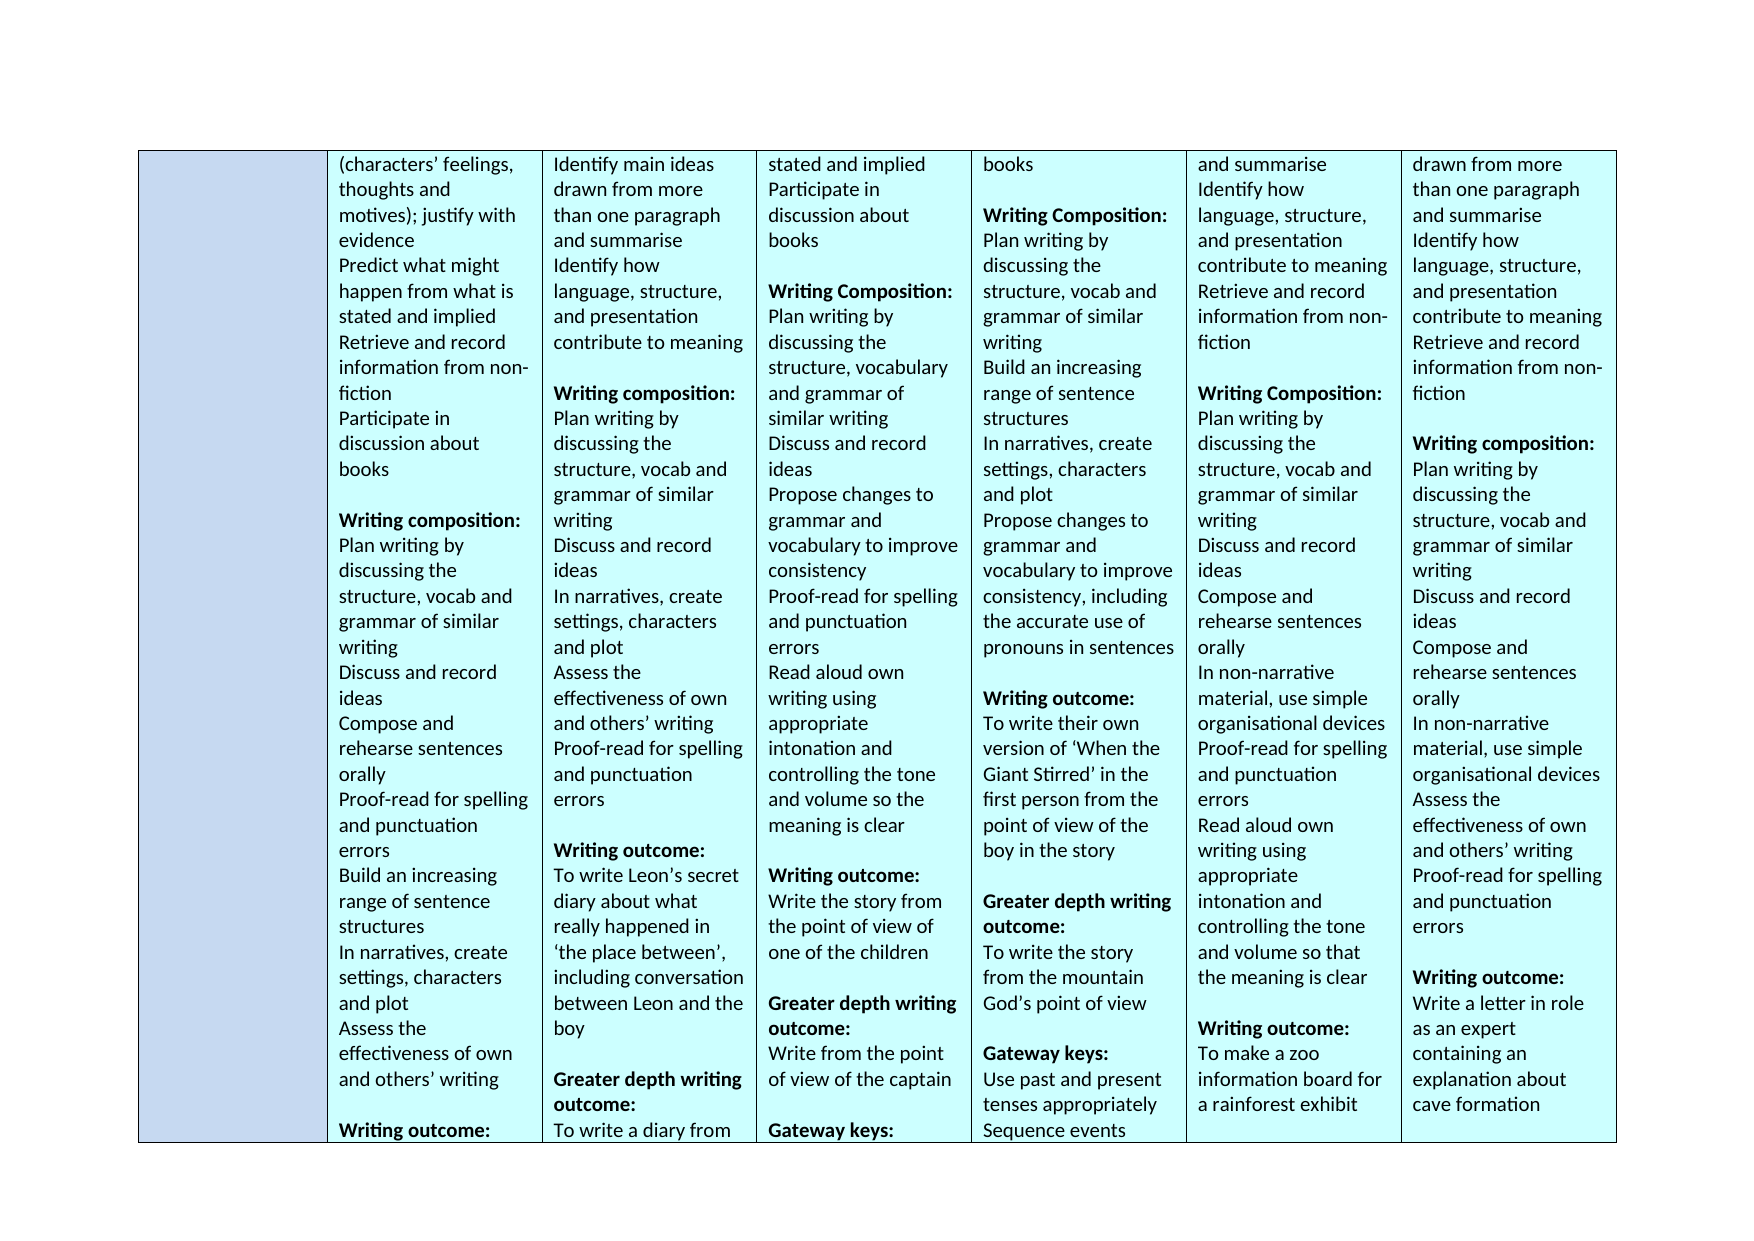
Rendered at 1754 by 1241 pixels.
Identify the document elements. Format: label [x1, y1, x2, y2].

table_cell [543, 151, 756, 1142]
table_cell [972, 151, 1186, 1142]
table_cell [1187, 151, 1401, 1142]
table_cell [328, 151, 542, 1142]
table_cell [757, 151, 971, 1142]
table_cell [139, 151, 327, 1142]
table_cell [1402, 151, 1616, 1142]
